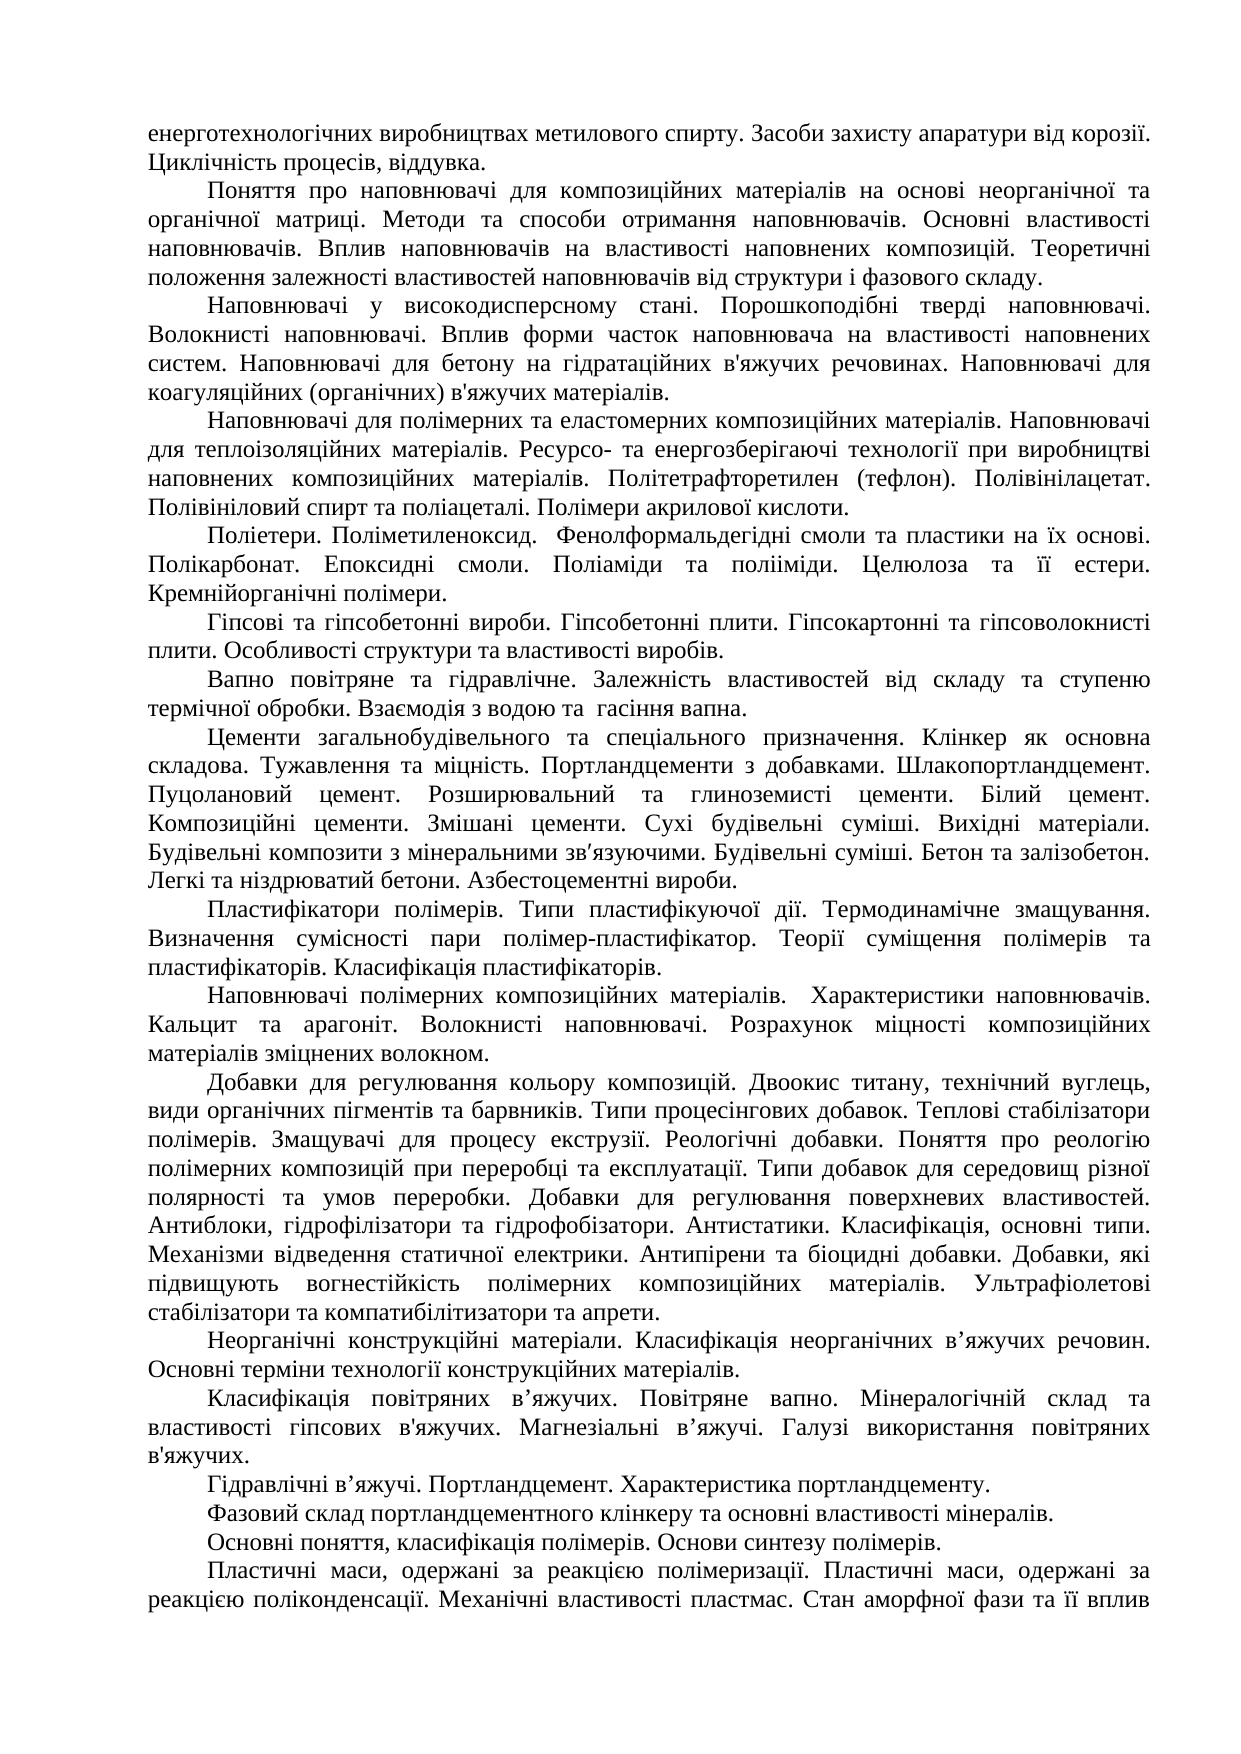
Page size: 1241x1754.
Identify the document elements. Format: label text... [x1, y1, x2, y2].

text Фазовий склад портландцементного клінкеру та основні властивості мінералів. [148, 1498, 1152, 1527]
text Неорганічні конструкційні матеріали. Класифікація неорганічних в’яжучих речовин. Основні терміни технології конструкційних матеріалів. [148, 1326, 1152, 1383]
text Цементи загальнобудівельного та спеціального призначення. Клінкер як основна складова. Тужавлення та міцність. Портландцементи з добавками. Шлакопортландцемент. Пуцолановий цемент. Розширювальний та глиноземисті цементи. Білий цемент. Композиційні цементи. Змішані цементи. Сухі будівельні суміші. Вихідні матеріали. Будівельні композити з мінеральними зв′язуючими. Будівельні суміші. Бетон та залізобетон. Легкі та ніздрюватий бетони. Азбестоцементні вироби. [148, 722, 1152, 894]
text Основні поняття, класифікація полімерів. Основи синтезу полімерів. [148, 1527, 1152, 1556]
text Поліетери. Поліметиленоксид. Фенолформальдегідні смоли та пластики на їх основі. Полікарбонат. Епоксидні смоли. Поліаміди та полііміди. Целюлоза та її естери. Кремнійорганічні полімери. [148, 521, 1152, 607]
text Гідравлічні в’яжучі. Портландцемент. Характеристика портландцементу. [148, 1469, 1152, 1498]
text Вапно повітряне та гідравлічне. Залежність властивостей від складу та ступеню термічної обробки. Взаємодія з водою та гасіння вапна. [148, 664, 1152, 722]
text Наповнювачі полімерних композиційних матеріалів. Характеристики наповнювачів. Кальцит та арагоніт. Волокнисті наповнювачі. Розрахунок міцності композиційних матеріалів зміцнених волокном. [148, 981, 1152, 1067]
text Наповнювачі у високодисперсному стані. Порошкоподібні тверді наповнювачі. Волокнисті наповнювачі. Вплив форми часток наповнювача на властивості наповнених систем. Наповнювачі для бетону на гідратаційних в'яжучих речовинах. Наповнювачі для коагуляційних (органічних) в'яжучих матеріалів. [148, 291, 1152, 406]
text Пластифікатори полімерів. Типи пластифікуючої дії. Термодинамічне змащування. Визначення сумісності пари полімер-пластифікатор. Теорії суміщення полімерів та пластифікаторів. Класифікація пластифікаторів. [148, 894, 1152, 981]
text Наповнювачі для полімерних та еластомерних композиційних матеріалів. Наповнювачі для теплоізоляційних матеріалів. Ресурсо- та енергозберігаючі технології при виробництві наповнених композиційних матеріалів. Політетрафторетилен (тефлон). Полівінілацетат. Полівініловий спирт та поліацеталі. Полімери акрилової кислоти. [148, 406, 1152, 521]
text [148, 1556, 1152, 1613]
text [148, 118, 1152, 176]
text Гіпсові та гіпсобетонні вироби. Гіпсобетонні плити. Гіпсокартонні та гіпсоволокнисті плити. Особливості структури та властивості виробів. [148, 607, 1152, 664]
text Поняття про наповнювачі для композиційних матеріалів на основі неорганічної та органічної матриці. Методи та способи отримання наповнювачів. Основні властивості наповнювачів. Вплив наповнювачів на властивості наповнених композицій. Теоретичні положення залежності властивостей наповнювачів від структури і фазового складу. [148, 176, 1152, 291]
text Добавки для регулювання кольору композицій. Двоокис титану, технічний вуглець, види органічних пігментів та барвників. Типи процесінгових добавок. Теплові стабілізатори полімерів. Змащувачі для процесу екструзії. Реологічні добавки. Поняття про реологію полімерних композицій при переробці та експлуатації. Типи добавок для середовищ різної полярності та умов переробки. Добавки для регулювання поверхневих властивостей. Антиблоки, гідрофілізатори та гідрофобізатори. Антистатики. Класифікація, основні типи. Механізми відведення статичної електрики. Антипірени та біоцидні добавки. Добавки, які підвищують вогнестійкість полімерних композиційних матеріалів. Ультрафіолетові стабілізатори та компатибілітизатори та апрети. [148, 1067, 1152, 1326]
text Класифікація повітряних в’яжучих. Повітряне вапно. Мінералогічній склад та властивості гіпсових в'яжучих. Магнезіальні в’яжучі. Галузі використання повітряних в'яжучих. [148, 1383, 1152, 1469]
